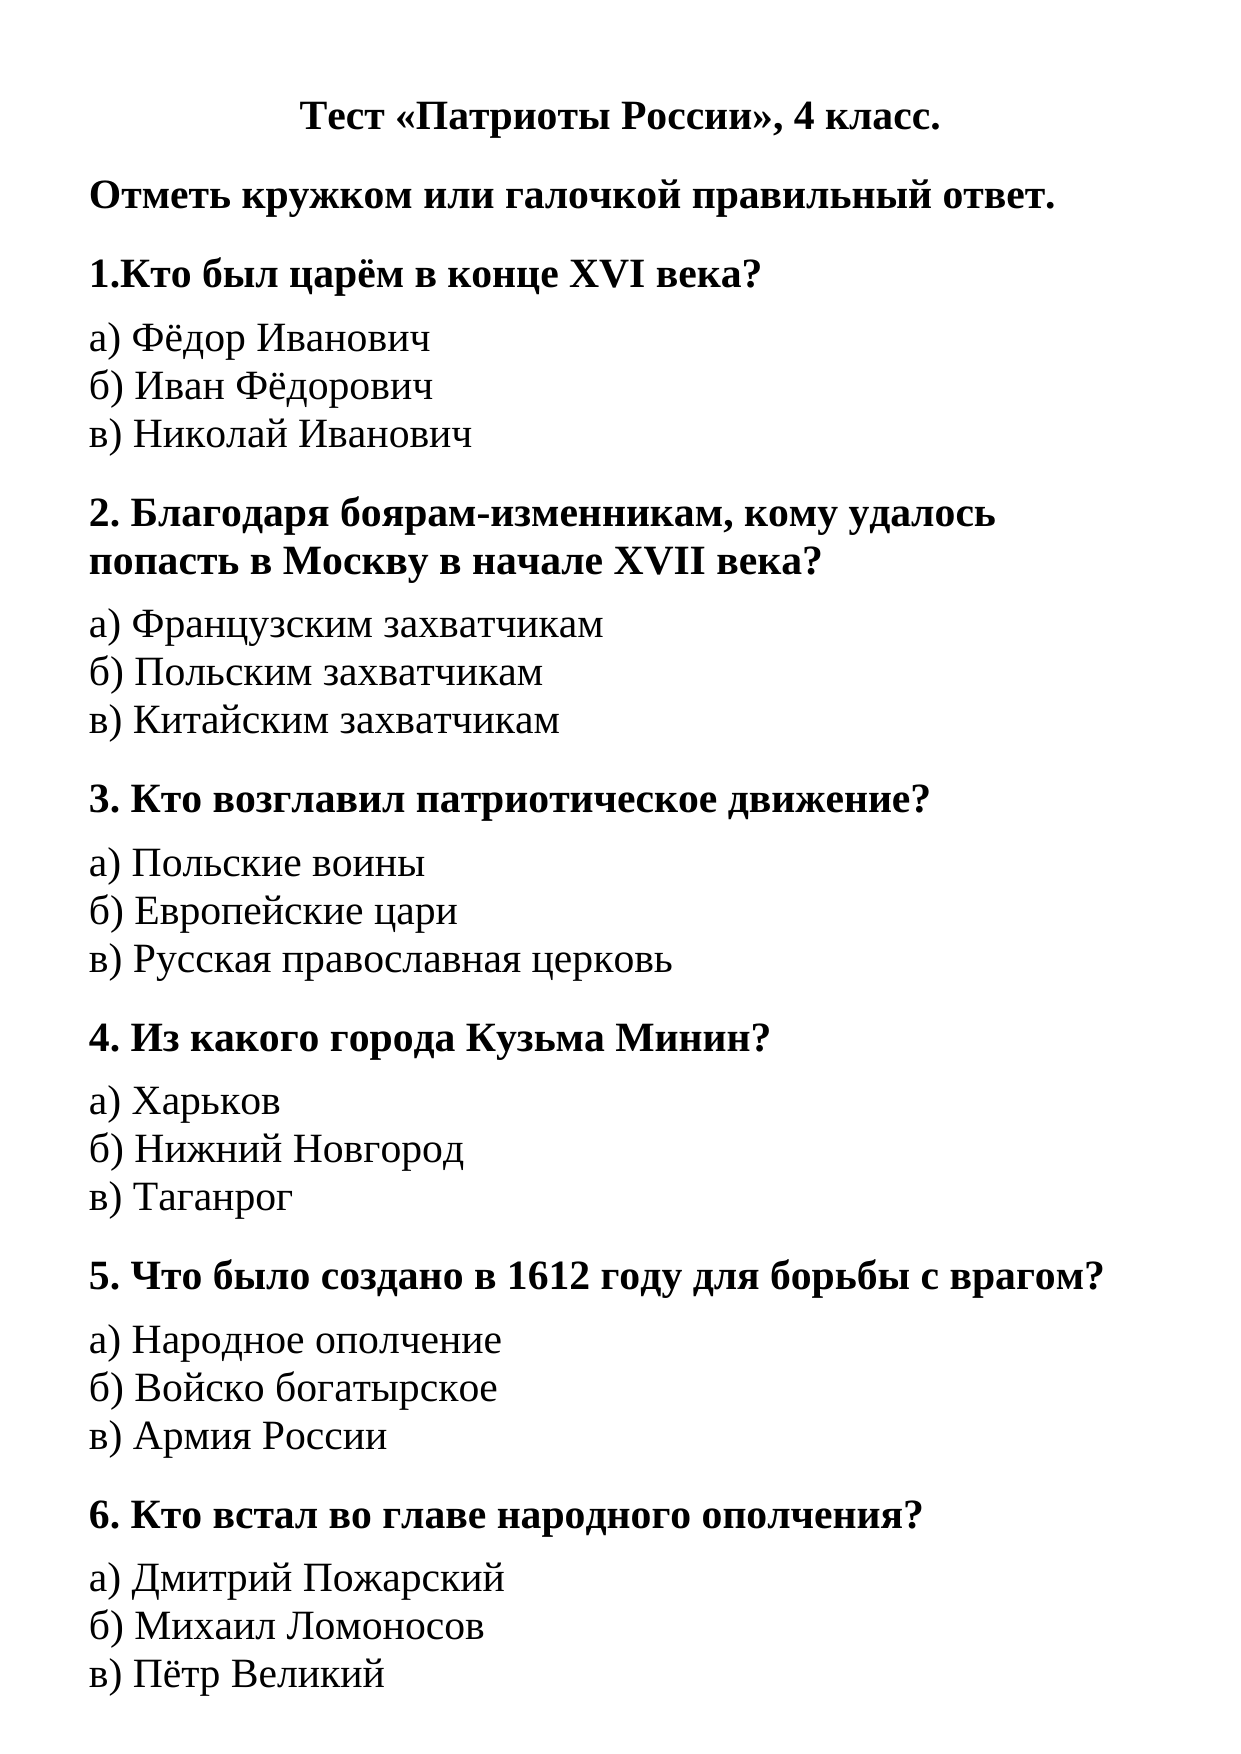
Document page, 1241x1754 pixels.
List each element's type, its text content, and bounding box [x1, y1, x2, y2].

text в) Русская православная церковь [89, 933, 1152, 981]
text 2. Благодаря боярам-изменникам, кому удалось попасть в Москву в начале XVII века? [89, 487, 1152, 583]
text б) Нижний Новгород [89, 1124, 1152, 1172]
text в) Николай Иванович [89, 408, 1152, 456]
text 5. Что было создано в 1612 году для борьбы с врагом? [89, 1251, 1152, 1299]
text в) Армия России [89, 1410, 1152, 1458]
text а) Харьков [89, 1076, 1152, 1124]
text в) Таганрог [89, 1172, 1152, 1219]
text а) Народное ополчение [89, 1314, 1152, 1362]
text б) Михаил Ломоносов [89, 1601, 1152, 1649]
text Тест «Патриоты России», 4 класс. [89, 90, 1152, 138]
text в) Китайским захватчикам [89, 694, 1152, 742]
text а) Дмитрий Пожарский [89, 1553, 1152, 1601]
text 1.Кто был царём в конце XVI века? [89, 249, 1152, 297]
text б) Войско богатырское [89, 1362, 1152, 1410]
text б) Иван Фёдорович [89, 360, 1152, 408]
text а) Французским захватчикам [89, 599, 1152, 647]
text а) Польские воины [89, 837, 1152, 885]
text в) Пётр Великий [89, 1649, 1152, 1697]
text 3. Кто возглавил патриотическое движение? [89, 774, 1152, 822]
text а) Фёдор Иванович [89, 312, 1152, 360]
text б) Европейские цари [89, 885, 1152, 933]
text б) Польским захватчикам [89, 647, 1152, 694]
text 6. Кто встал во главе народного ополчения? [89, 1489, 1152, 1537]
text 4. Из какого города Кузьма Минин? [89, 1012, 1152, 1060]
text Отметь кружком или галочкой правильный ответ. [89, 169, 1152, 217]
